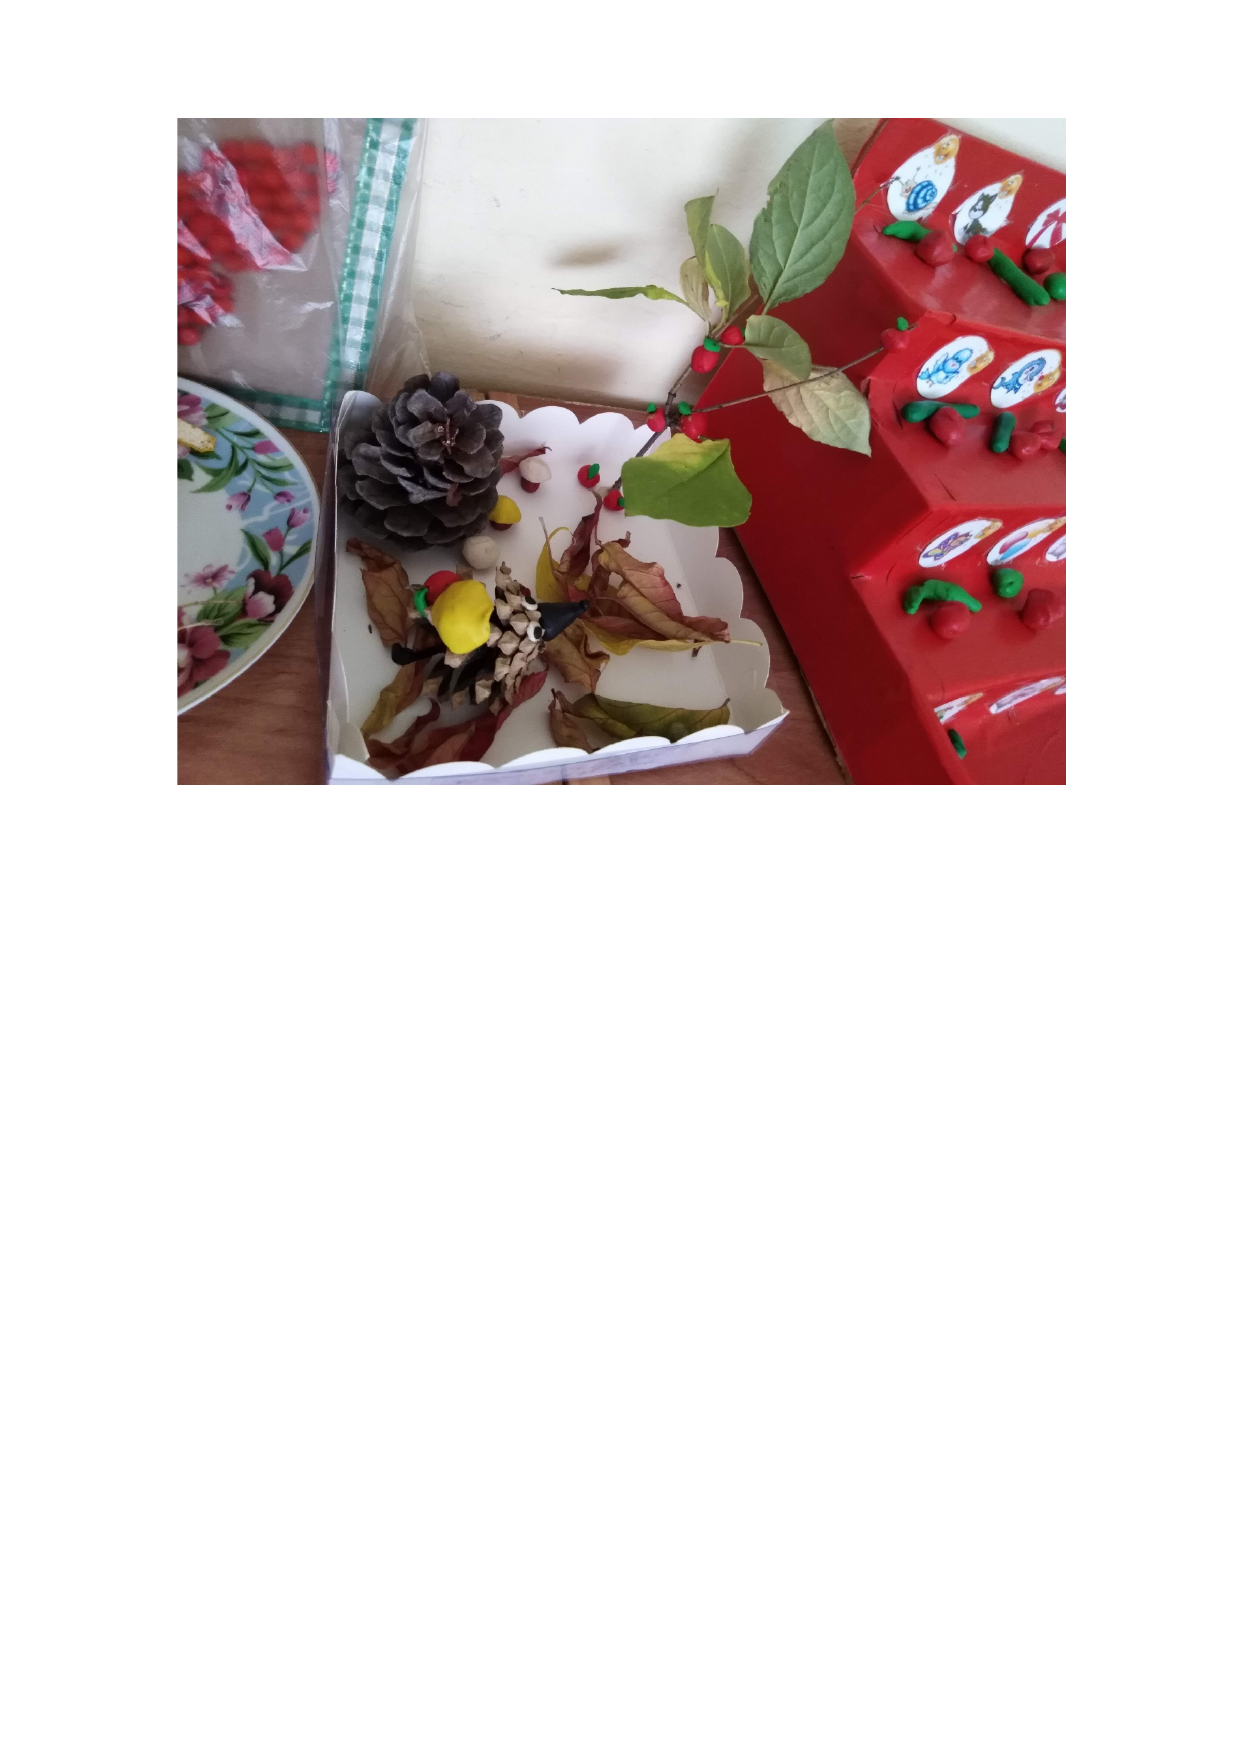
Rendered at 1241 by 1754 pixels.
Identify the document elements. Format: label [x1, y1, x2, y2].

picture [177, 118, 1066, 785]
